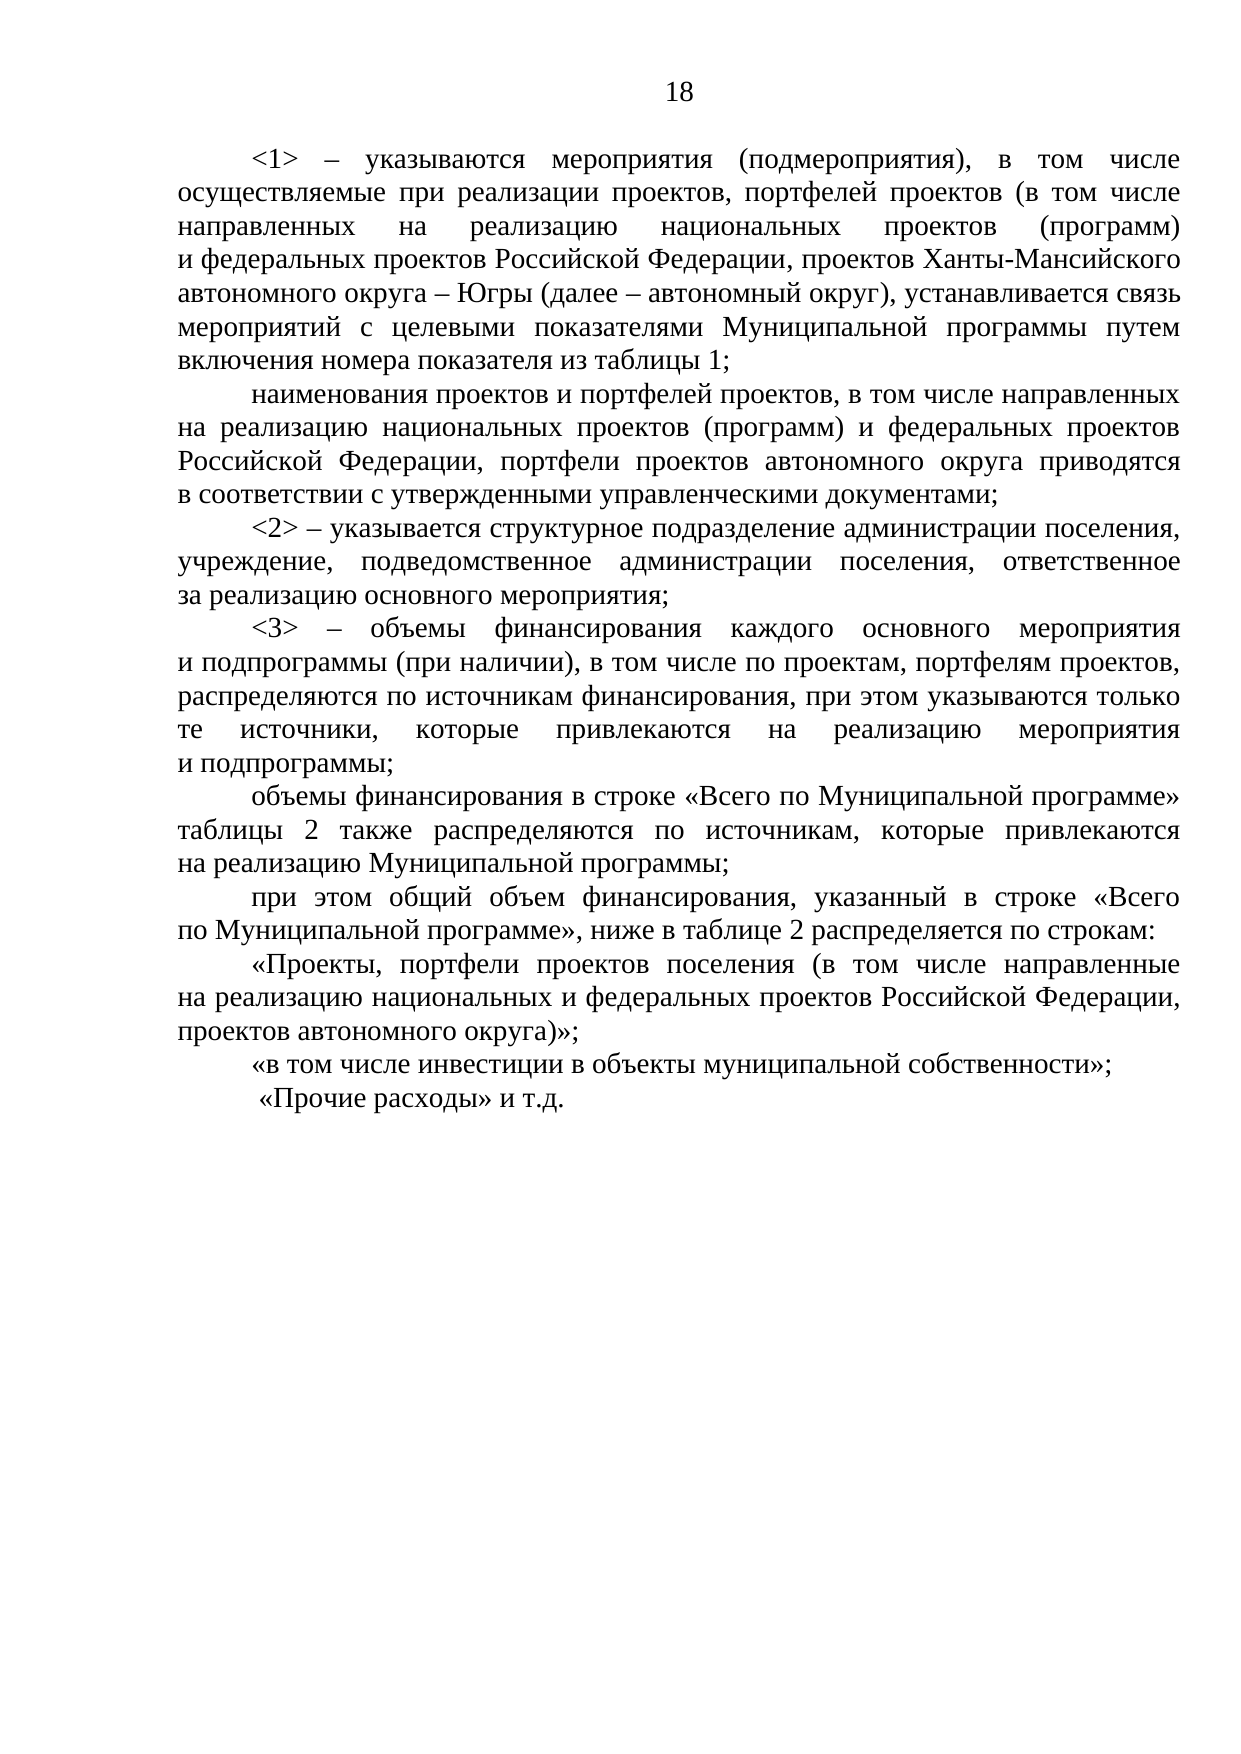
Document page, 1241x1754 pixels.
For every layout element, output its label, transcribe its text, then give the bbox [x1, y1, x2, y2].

text «Проекты, портфели проектов поселения (в том числе направленные на реализацию национальных и федеральных проектов Российской Федерации, проектов автономного округа)»; [177, 946, 1181, 1047]
text <2> – указывается структурное подразделение администрации поселения, учреждение, подведомственное администрации поселения, ответственное за реализацию основного мероприятия; [177, 510, 1181, 611]
text <3> – объемы финансирования каждого основного мероприятия и подпрограммы (при наличии), в том числе по проектам, портфелям проектов, распределяются по источникам финансирования, при этом указываются только те источники, которые привлекаются на реализацию мероприятия и подпрограммы; [177, 611, 1181, 778]
text «Прочие расходы» и т.д. [177, 1080, 1181, 1114]
text <1> – указываются мероприятия (подмероприятия), в том числе осуществляемые при реализации проектов, портфелей проектов (в том числе направленных на реализацию национальных проектов (программ) и федеральных проектов Российской Федерации, проектов Ханты-Мансийского автономного округа – Югры (далее – автономный округ), устанавливается связь мероприятий с целевыми показателями Муниципальной программы путем включения номера показателя из таблицы 1; [177, 141, 1181, 376]
text наименования проектов и портфелей проектов, в том числе направленных на реализацию национальных проектов (программ) и федеральных проектов Российской Федерации, портфели проектов автономного округа приводятся в соответствии с утвержденными управленческими документами; [177, 376, 1181, 510]
text объемы финансирования в строке «Всего по Муниципальной программе» таблицы 2 также распределяются по источникам, которые привлекаются на реализацию Муниципальной программы; [177, 778, 1181, 879]
text при этом общий объем финансирования, указанный в строке «Всего по Муниципальной программе», ниже в таблице 2 распределяется по строкам: [177, 879, 1181, 946]
text «в том числе инвестиции в объекты муниципальной собственности»; [177, 1047, 1181, 1080]
